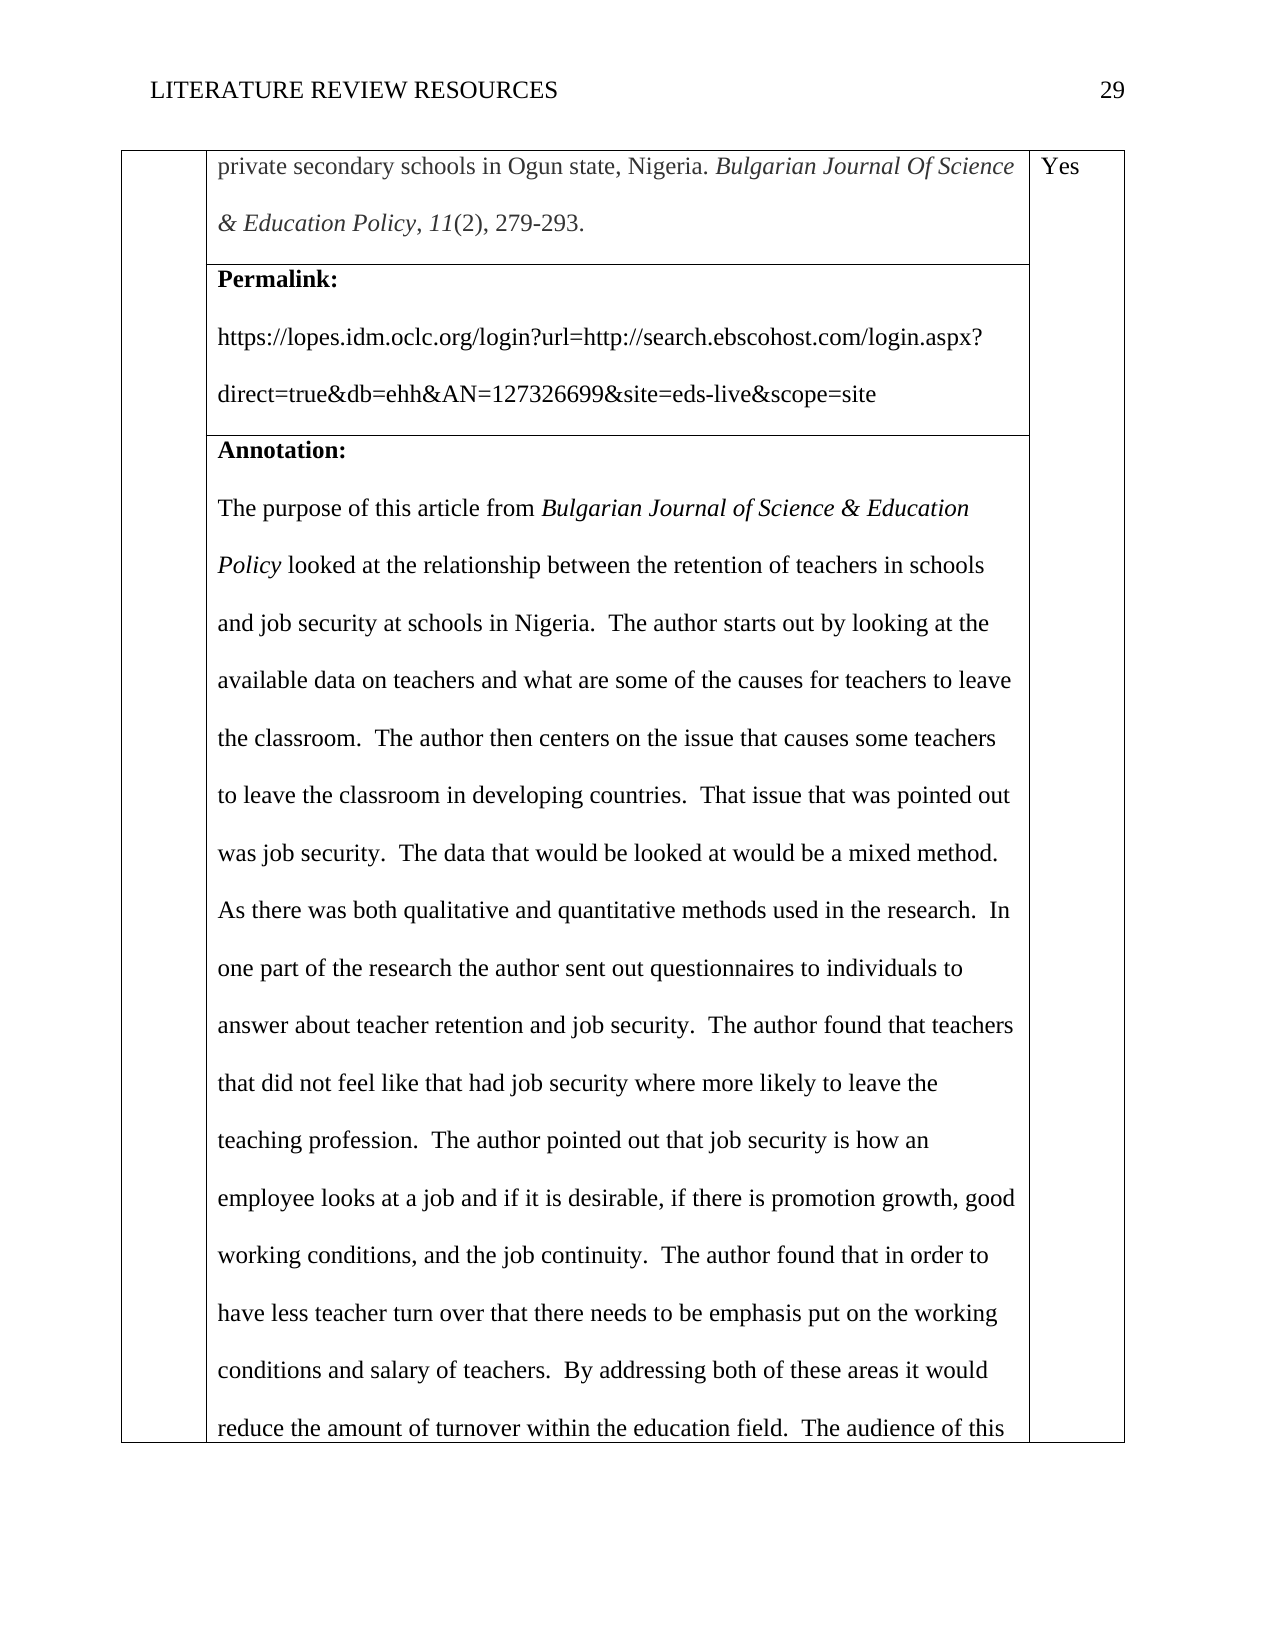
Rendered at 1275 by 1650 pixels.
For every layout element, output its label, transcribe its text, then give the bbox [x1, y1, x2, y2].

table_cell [207, 436, 1029, 1442]
table_cell [122, 151, 206, 1442]
table_cell Yes [1030, 151, 1124, 1442]
table_cell Permalink: https://lopes.idm.oclc.org/login?url=http://search.ebscohost.com/login.aspx?direct=true&db=ehh&AN=127326699&site=eds-live&scope=site [207, 265, 1029, 434]
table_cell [207, 151, 1029, 263]
